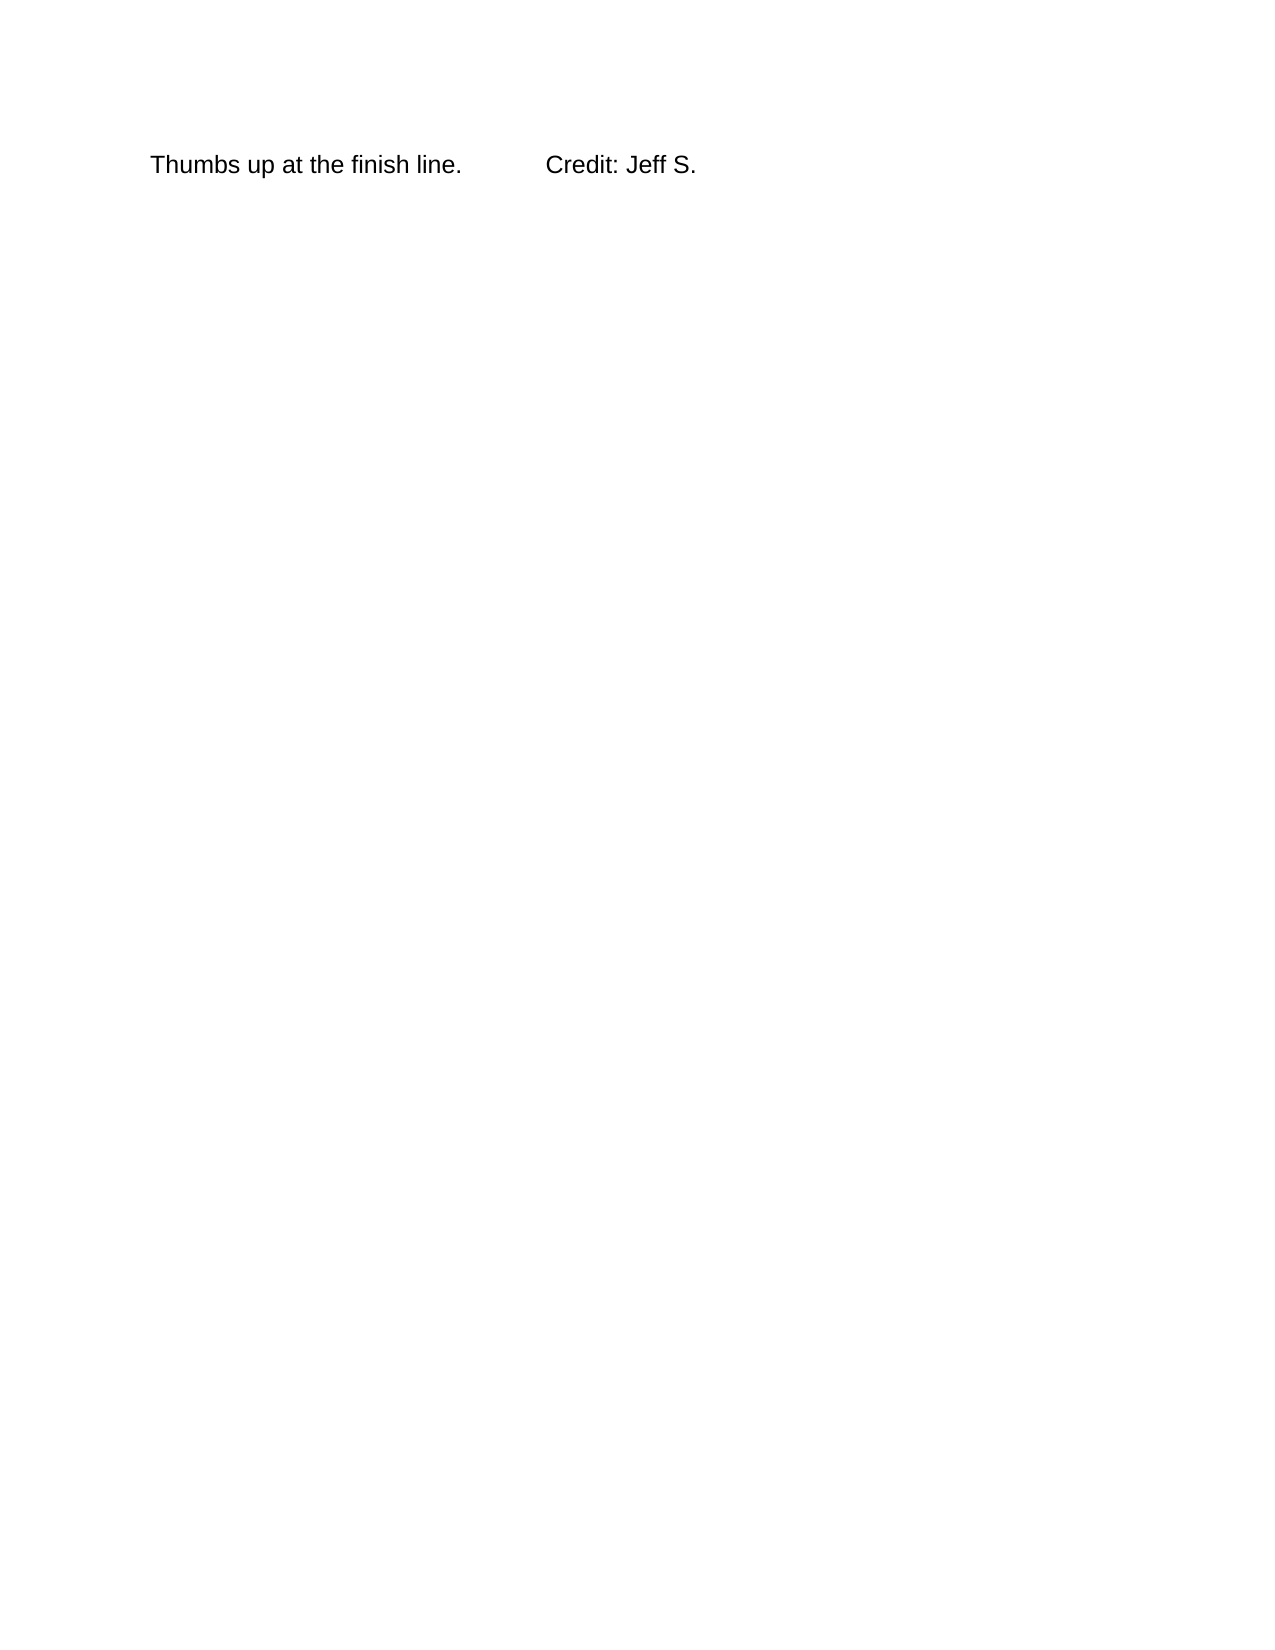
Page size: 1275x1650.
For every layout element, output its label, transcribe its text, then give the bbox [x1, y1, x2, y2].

text Thumbs up at the finish line. Credit: Jeff S. [150, 150, 1125, 179]
